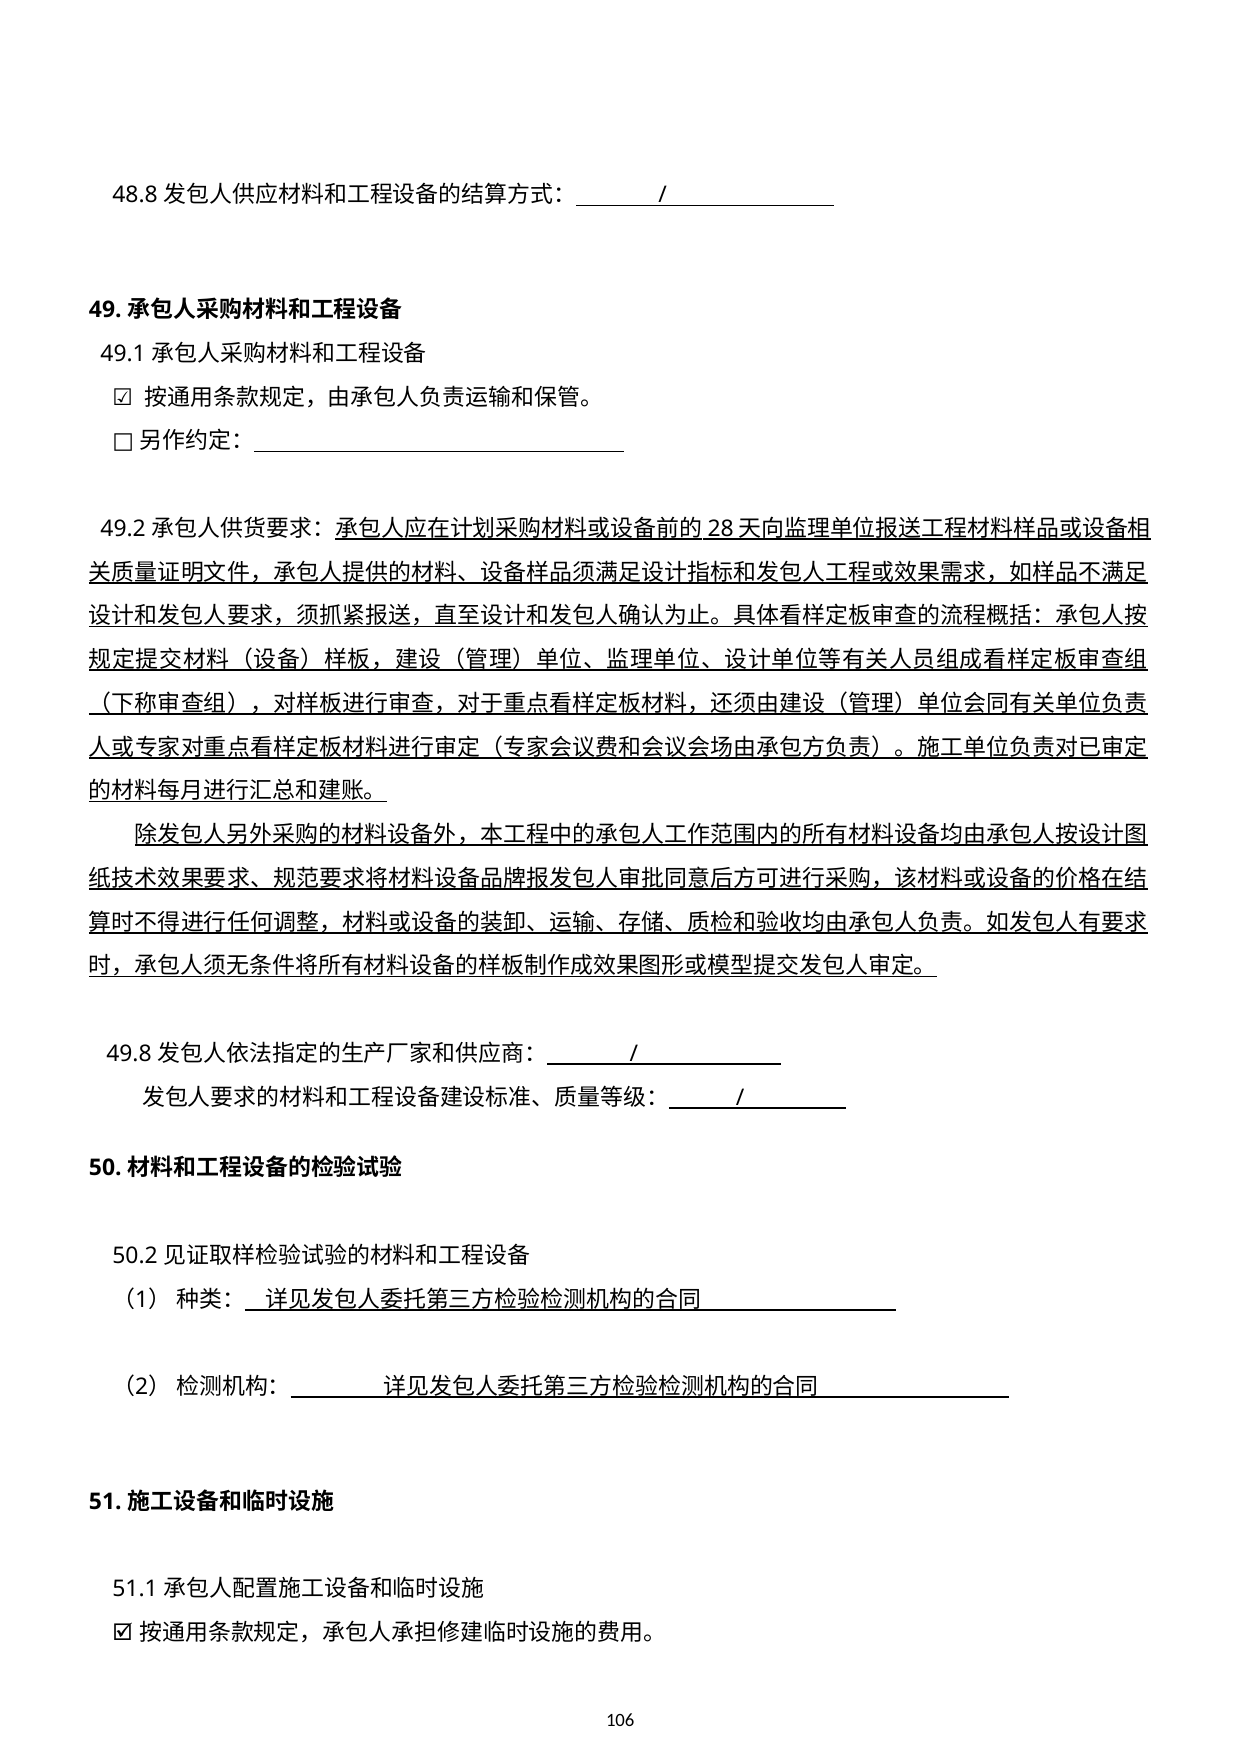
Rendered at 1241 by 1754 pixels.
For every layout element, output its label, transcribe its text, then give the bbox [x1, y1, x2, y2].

text 49.2 承包人供货要求：承包人应在计划采购材料或设备前的28天向监理单位报送工程材料样品或设备相关质量证明文件，承包人提供的材料、设备样品须满足设计指标和发包人工程或效果需求，如样品不满足设计和发包人要求，须抓紧报送，直至设计和发包人确认为止。具体看样定板审查的流程概括：承包人按规定提交材料（设备）样板，建设（管理）单位、监理单位、设计单位等有关人员组成看样定板审查组（下称审查组），对样板进行审查，对于重点看样定板材料，还须由建设（管理）单位会同有关单位负责人或专家对重点看样定板材料进行审定（专家会议费和会议会场由承包方负责）。施工单位负责对已审定的材料每月进行汇总和建账。 [89, 501, 1152, 807]
text （1） 种类： 详见发包人委托第三方检验检测机构的合同 [89, 1272, 1152, 1316]
subtitle 51. 施工设备和临时设施 [89, 1474, 1152, 1518]
text ☑ 按通用条款规定，由承包人负责运输和保管。 [89, 370, 1152, 414]
text □ 另作约定： [89, 414, 1152, 457]
text 48.8 发包人供应材料和工程设备的结算方式： / [89, 168, 1152, 212]
subtitle 50. 材料和工程设备的检验试验 [89, 1141, 1152, 1184]
text 除发包人另外采购的材料设备外，本工程中的承包人工作范围内的所有材料设备均由承包人按设计图纸技术效果要求、规范要求将材料设备品牌报发包人审批同意后方可进行采购，该材料或设备的价格在结算时不得进行任何调整，材料或设备的装卸、运输、存储、质检和验收均由承包人负责。如发包人有要求时，承包人须无条件将所有材料设备的样板制作成效果图形或模型提交发包人审定。 [89, 807, 1152, 982]
text 按通用条款规定，承包人承担修建临时设施的费用。 [89, 1605, 1152, 1649]
text 发包人要求的材料和工程设备建设标准、质量等级： / [89, 1070, 1152, 1114]
text （2） 检测机构： 详见发包人委托第三方检验检测机构的合同 [89, 1359, 1152, 1403]
subtitle 49. 承包人采购材料和工程设备 [89, 282, 1152, 326]
text 49.1 承包人采购材料和工程设备 [89, 326, 1152, 370]
text 50.2 见证取样检验试验的材料和工程设备 [89, 1228, 1152, 1272]
text 51.1 承包人配置施工设备和临时设施 [89, 1562, 1152, 1605]
text 49.8 发包人依法指定的生产厂家和供应商： / [89, 1026, 1152, 1070]
